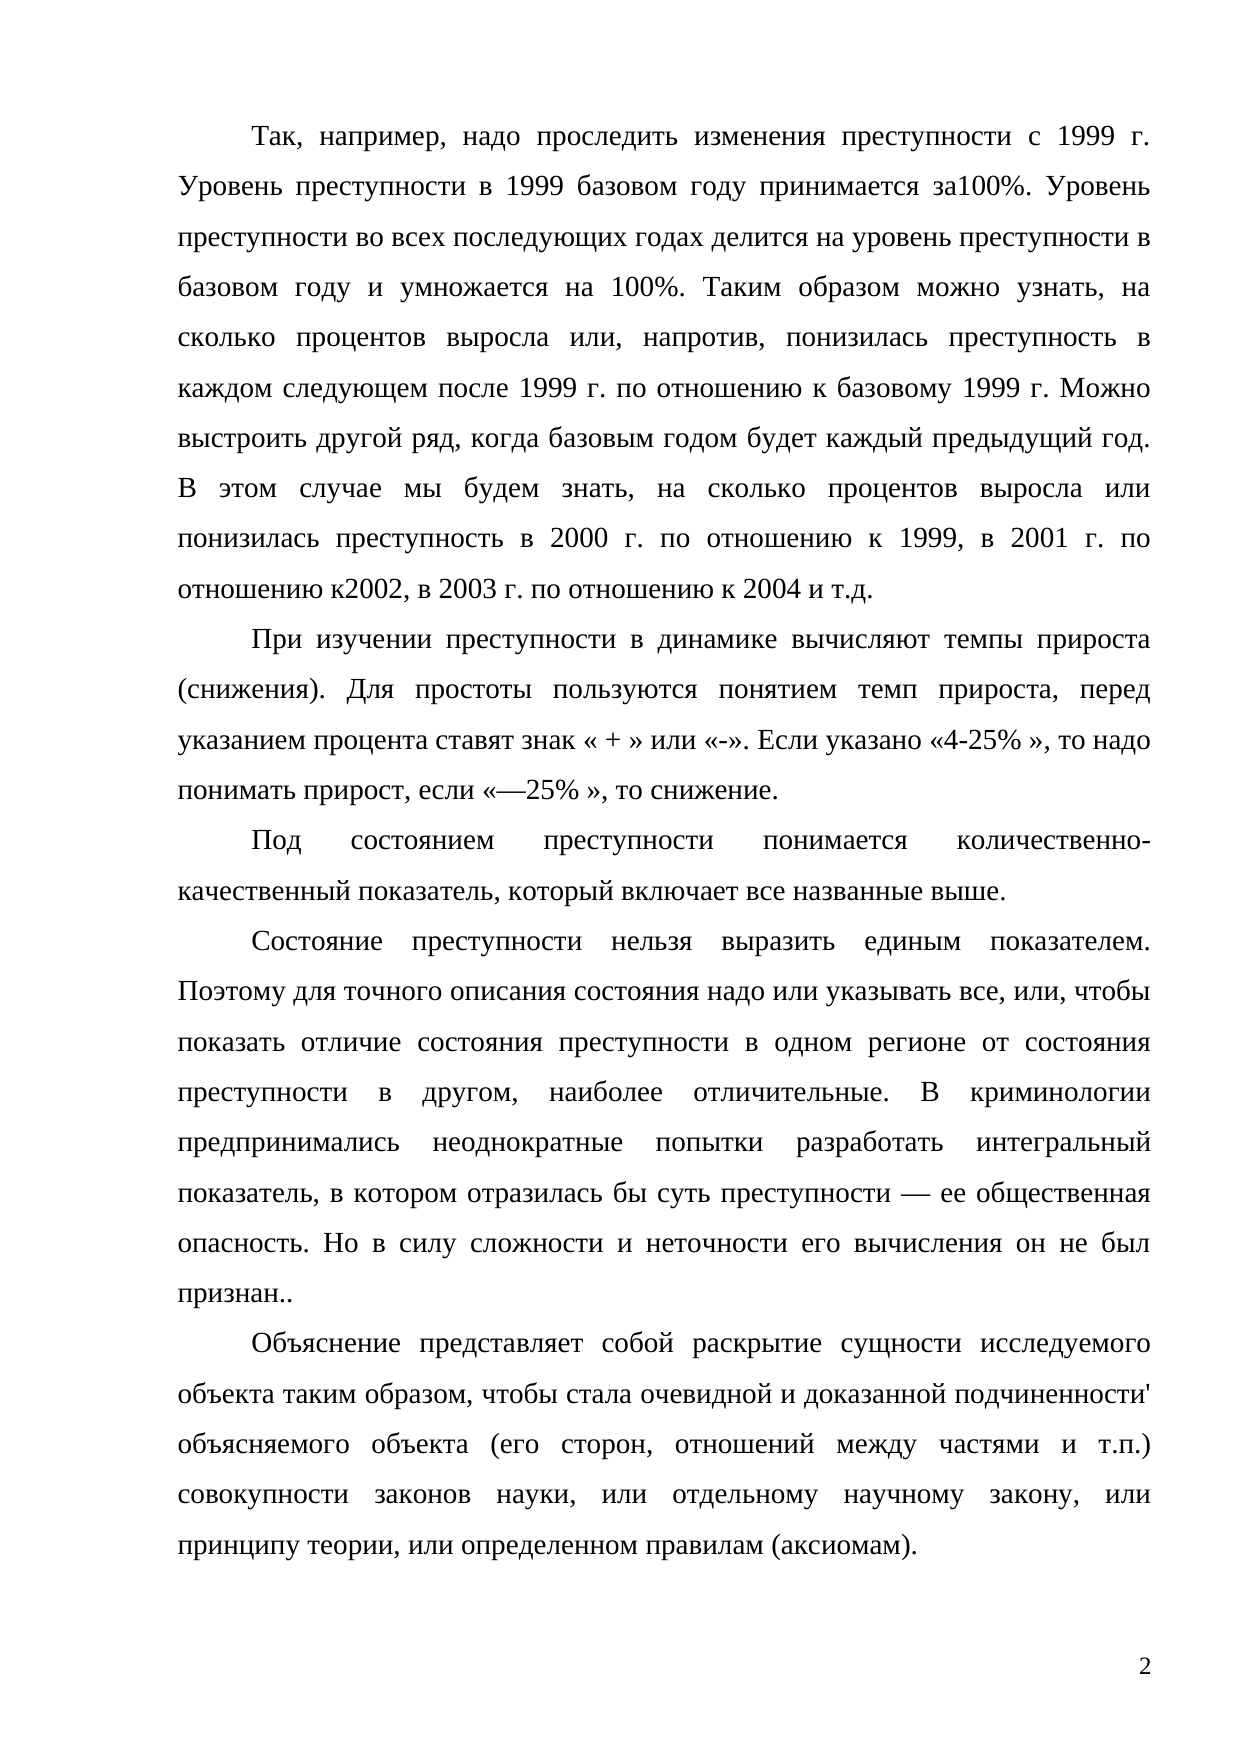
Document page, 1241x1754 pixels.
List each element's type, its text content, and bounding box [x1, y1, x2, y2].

text При изучении преступности в динамике вычисляют темпы прироста (снижения). Для простоты пользуются понятием темп прироста, перед указанием процента ставят знак « + » или «-». Если указано «4-25% », то надо понимать прирост, если «—25% », то снижение. [177, 621, 1152, 806]
text Так, например, надо проследить изменения преступности с 1999 г. Уровень преступности в 1999 базовом году принимается за100%. Уровень преступности во всех последующих годах делится на уровень преступности в базовом году и умножается на 100%. Таким образом можно узнать, на сколько процентов выросла или, напротив, понизилась преступность в каждом следующем после 1999 г. по отношению к базовому 1999 г. Можно выстроить другой ряд, когда базовым годом будет каждый предыдущий год. В этом случае мы будем знать, на сколько процентов выросла или понизилась преступность в 2000 г. по отношению к 1999, в 2001 г. по отношению к2002, в 2003 г. по отношению к 2004 и т.д. [177, 118, 1152, 604]
text Объяснение представляет собой раскрытие сущности исследуемого объекта таким образом, чтобы стала очевидной и доказанной подчиненности' объясняемого объекта (его сторон, отношений между частями и т.п.) совокупности законов науки, или отдельному научному закону, или принципу теории, или определенном правилам (аксиомам). [177, 1326, 1152, 1560]
text Состояние преступности нельзя выразить единым показателем. Поэтому для точного описания состояния надо или указывать все, или, чтобы показать отличие состояния преступности в одном регионе от состояния преступности в другом, наиболее отличительные. В криминологии предпринимались неоднократные попытки разработать интегральный показатель, в котором отразилась бы суть преступности — ее общественная опасность. Но в силу сложности и неточности его вычисления он не был признан.. [177, 923, 1152, 1309]
text Под состоянием преступности понимается количественно-качественный показатель, который включает все названные выше. [177, 822, 1152, 906]
